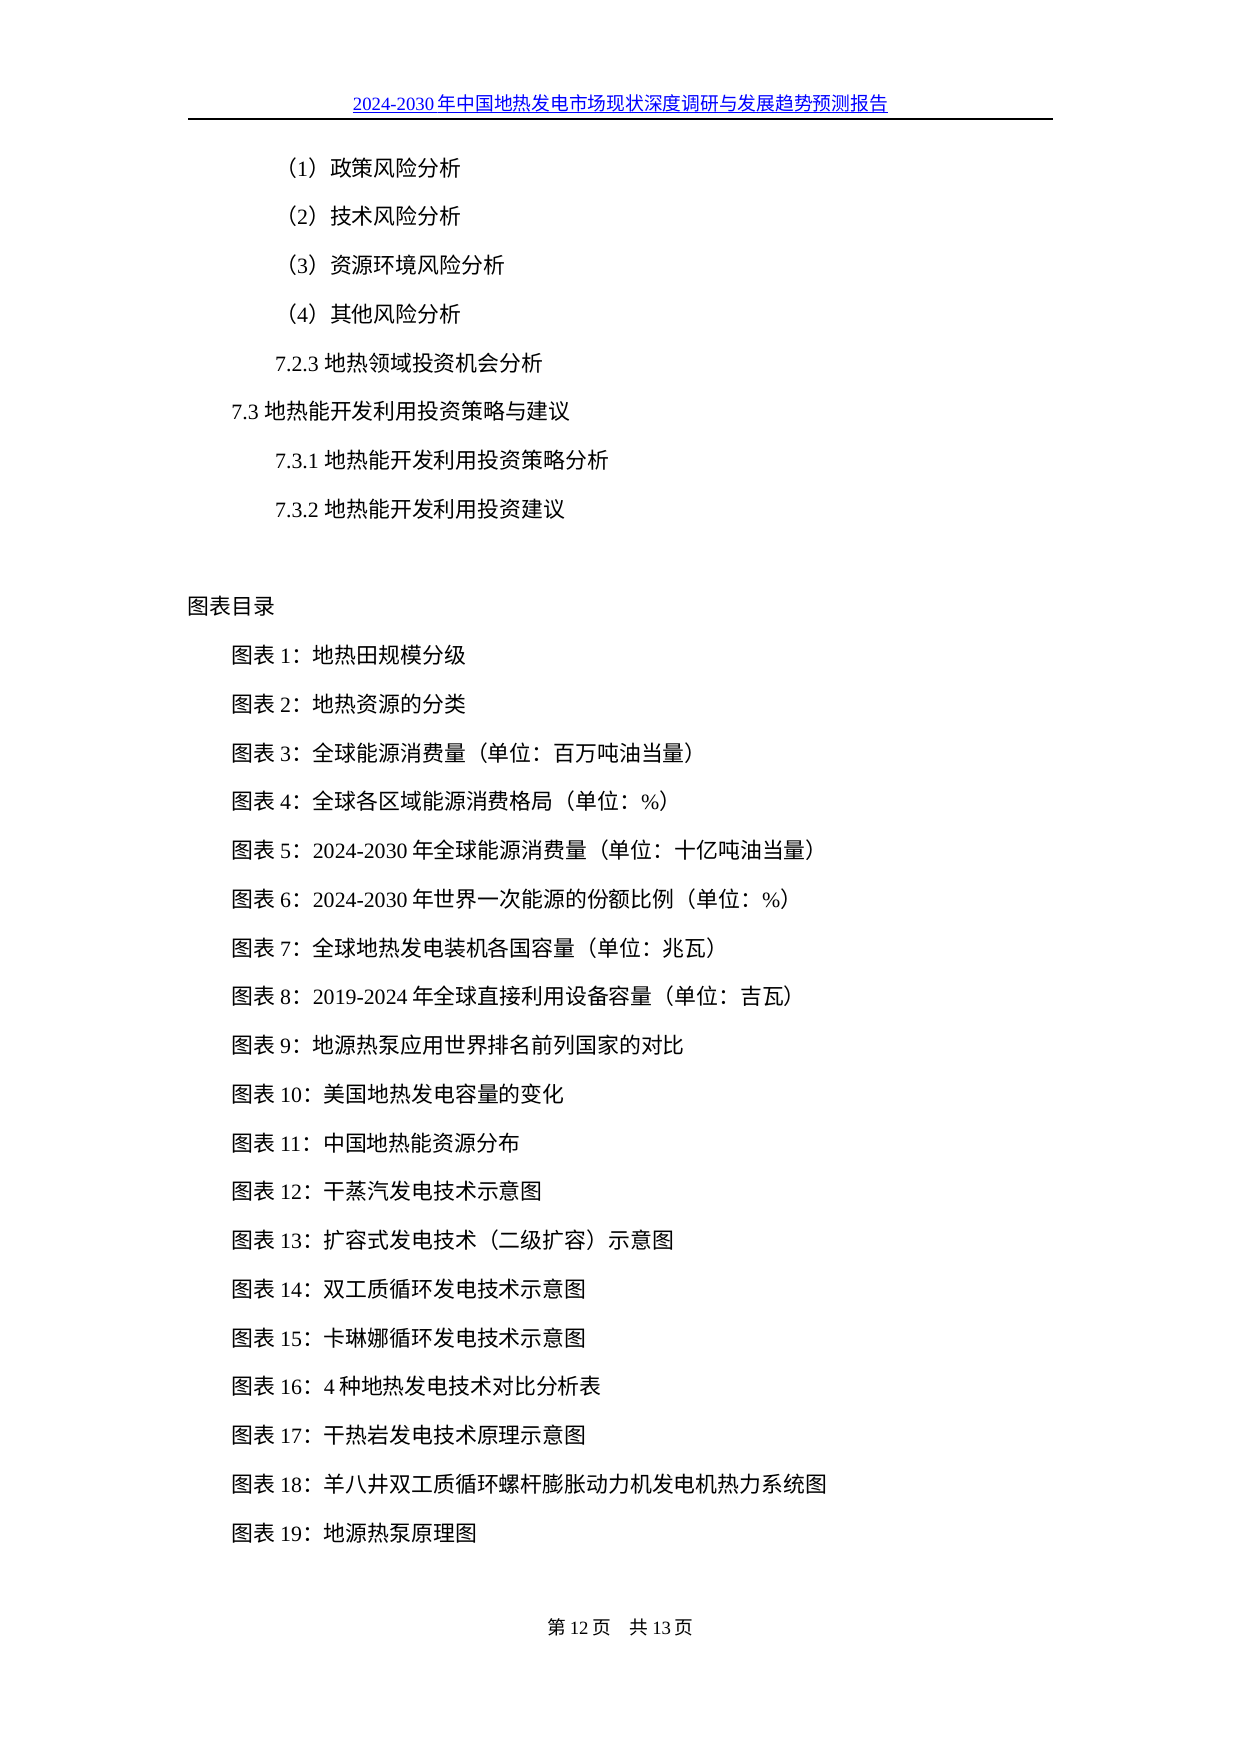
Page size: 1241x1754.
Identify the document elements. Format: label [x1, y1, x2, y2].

text [187, 150, 1053, 1548]
